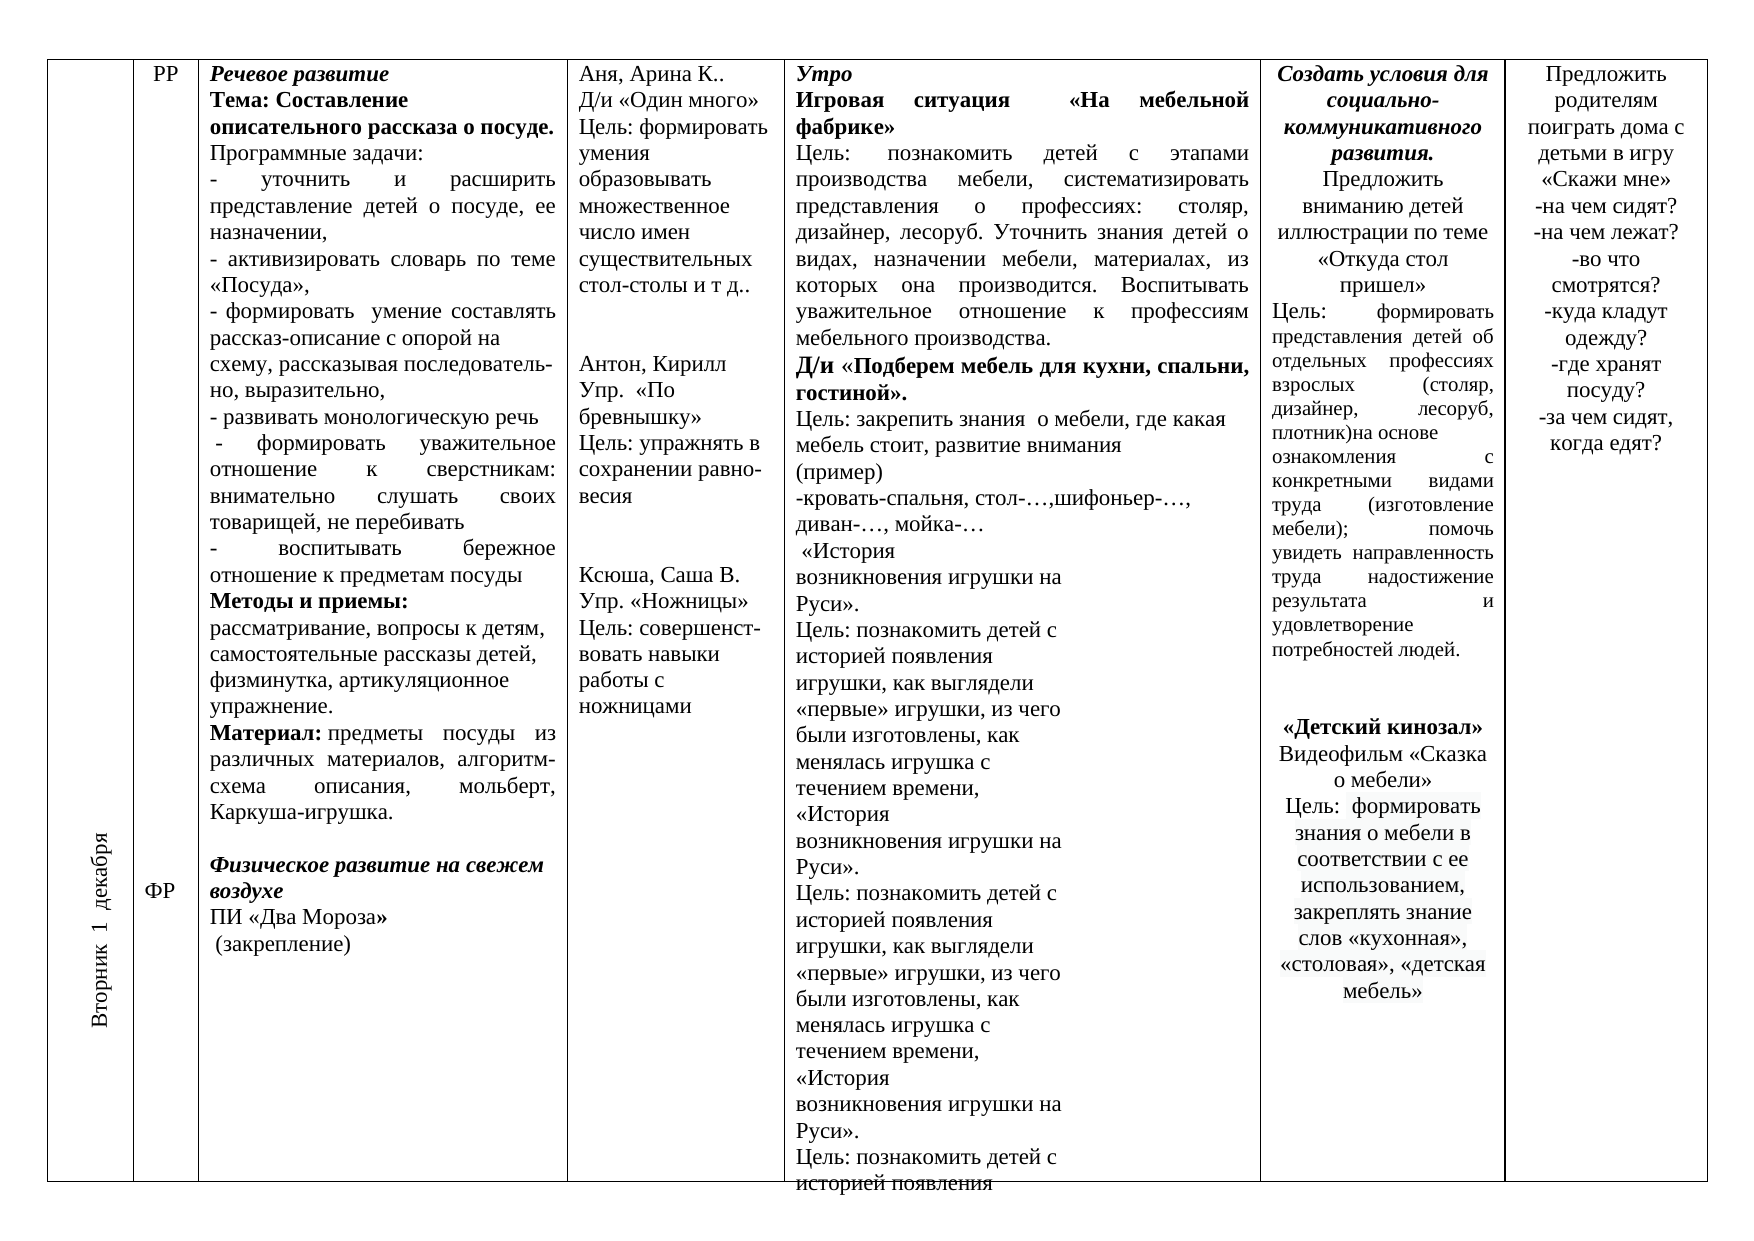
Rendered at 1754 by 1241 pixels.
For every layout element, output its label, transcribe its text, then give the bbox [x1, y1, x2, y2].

table_cell РР ФР [134, 60, 198, 1181]
table_cell Утро Игровая ситуация «На мебельной фабрике» Цель: познакомить детей с этапами производства мебели, систематизировать представления о профессиях: столяр, дизайнер, лесоруб. Уточнить знания детей о видах, назначении мебели, материалах, из которых она производится. Воспитывать уважительное отношение к профессиям мебельного производства. Д/и «Подберем мебель для кухни, спальни, гостиной». Цель: закрепить знания о мебели, где какая мебель стоит, развитие внимания (пример) -кровать-спальня, стол-…,шифоньер-…, диван-…, мойка-… «История возникновения игрушки на Руси». Цель: познакомить детей с историей появления игрушки, как выглядели «первые» игрушки, из чего были изготовлены, как менялась игрушка с течением времени, «История возникновения игрушки на Руси». Цель: познакомить детей с историей появления игрушки, как выглядели «первые» игрушки, из чего были изготовлены, как менялась игрушка с течением времени, «История возникновения игрушки на Руси». Цель: познакомить детей с историей появления игрушки, как выглядели «первые» игрушки, из чего были изготовлены, как менялась игрушка с течением времени, Прогулка: карт. № 1 (декабрь) Вечер Творческая мастерская «Диванчик» Цель: совершенствовать конструктивные навыки и умения создания поделки (диванчик) из спичечных коробков: формировать умение соединение частей при помощи пластилина, дополнять изображение деталями; отбирать самостоятельно средства выразительности. Развивать у детей самостоятельность и интерес к ручному труду. материал: спичечные коробочки, клей, цветная бумага. Д/и «Да – нет» Цель: развивать мышление пример Прогулка: карт. № 1 (декабрь) закрепление [785, 60, 1260, 1181]
table_cell Аня, Арина К.. Д/и «Один много» Цель: формировать умения образовывать множественное число имен существительных стол-столы и т д.. Антон, Кирилл Упр. «По бревнышку» Цель: упражнять в сохранении равно- весия Ксюша, Саша В. Упр. «Ножницы» Цель: совершенст- вовать навыки работы с ножницами [568, 60, 784, 1181]
table_cell Речевое развитие Тема: Составление описательного рассказа о посуде. Программные задачи: - уточнить и расширить представление детей о посуде, ее назначении, - активизировать словарь по теме «Посуда», - формировать умение составлять рассказ-описание с опорой на схему, рассказывая последователь- но, выразительно, - развивать монологическую речь - формировать уважительное отношение к сверстникам: внимательно слушать своих товарищей, не перебивать - воспитывать бережное отношение к предметам посуды Методы и приемы: рассматривание, вопросы к детям, самостоятельные рассказы детей, физминутка, артикуляционное упражнение. Материал: предметы посуды из различных материалов, алгоритм-схема описания, мольберт, Каркуша-игрушка. Физическое развитие на свежем воздухе ПИ «Два Мороза» (закрепление) [199, 60, 567, 1181]
table_cell Предложить родителям поиграть дома с детьми в игру «Скажи мне» -на чем сидят? -на чем лежат? -во что смотрятся? -куда кладут одежду? -где хранят посуду? -за чем сидят, когда едят? [1506, 60, 1707, 1181]
table_cell Создать условия для социально-коммуникативного развития. Предложить вниманию детей иллюстрации по теме «Откуда стол пришел» Цель: формировать представления детей об отдельных профессиях взрослых (столяр, дизайнер, лесоруб, плотник)на основе ознакомления с конкретными видами труда (изготовление мебели); помочь увидеть направленность труда надостижение результата и удовлетворение потребностей людей. «Детский кинозал» Видеофильм «Сказка о мебели» Цель: формировать знания о мебели в соответствии с ее использованием, закреплять знание слов «кухонная», «столовая», «детская мебель» [1261, 60, 1504, 1181]
table_cell Вторник 1 декабря [48, 60, 133, 1181]
